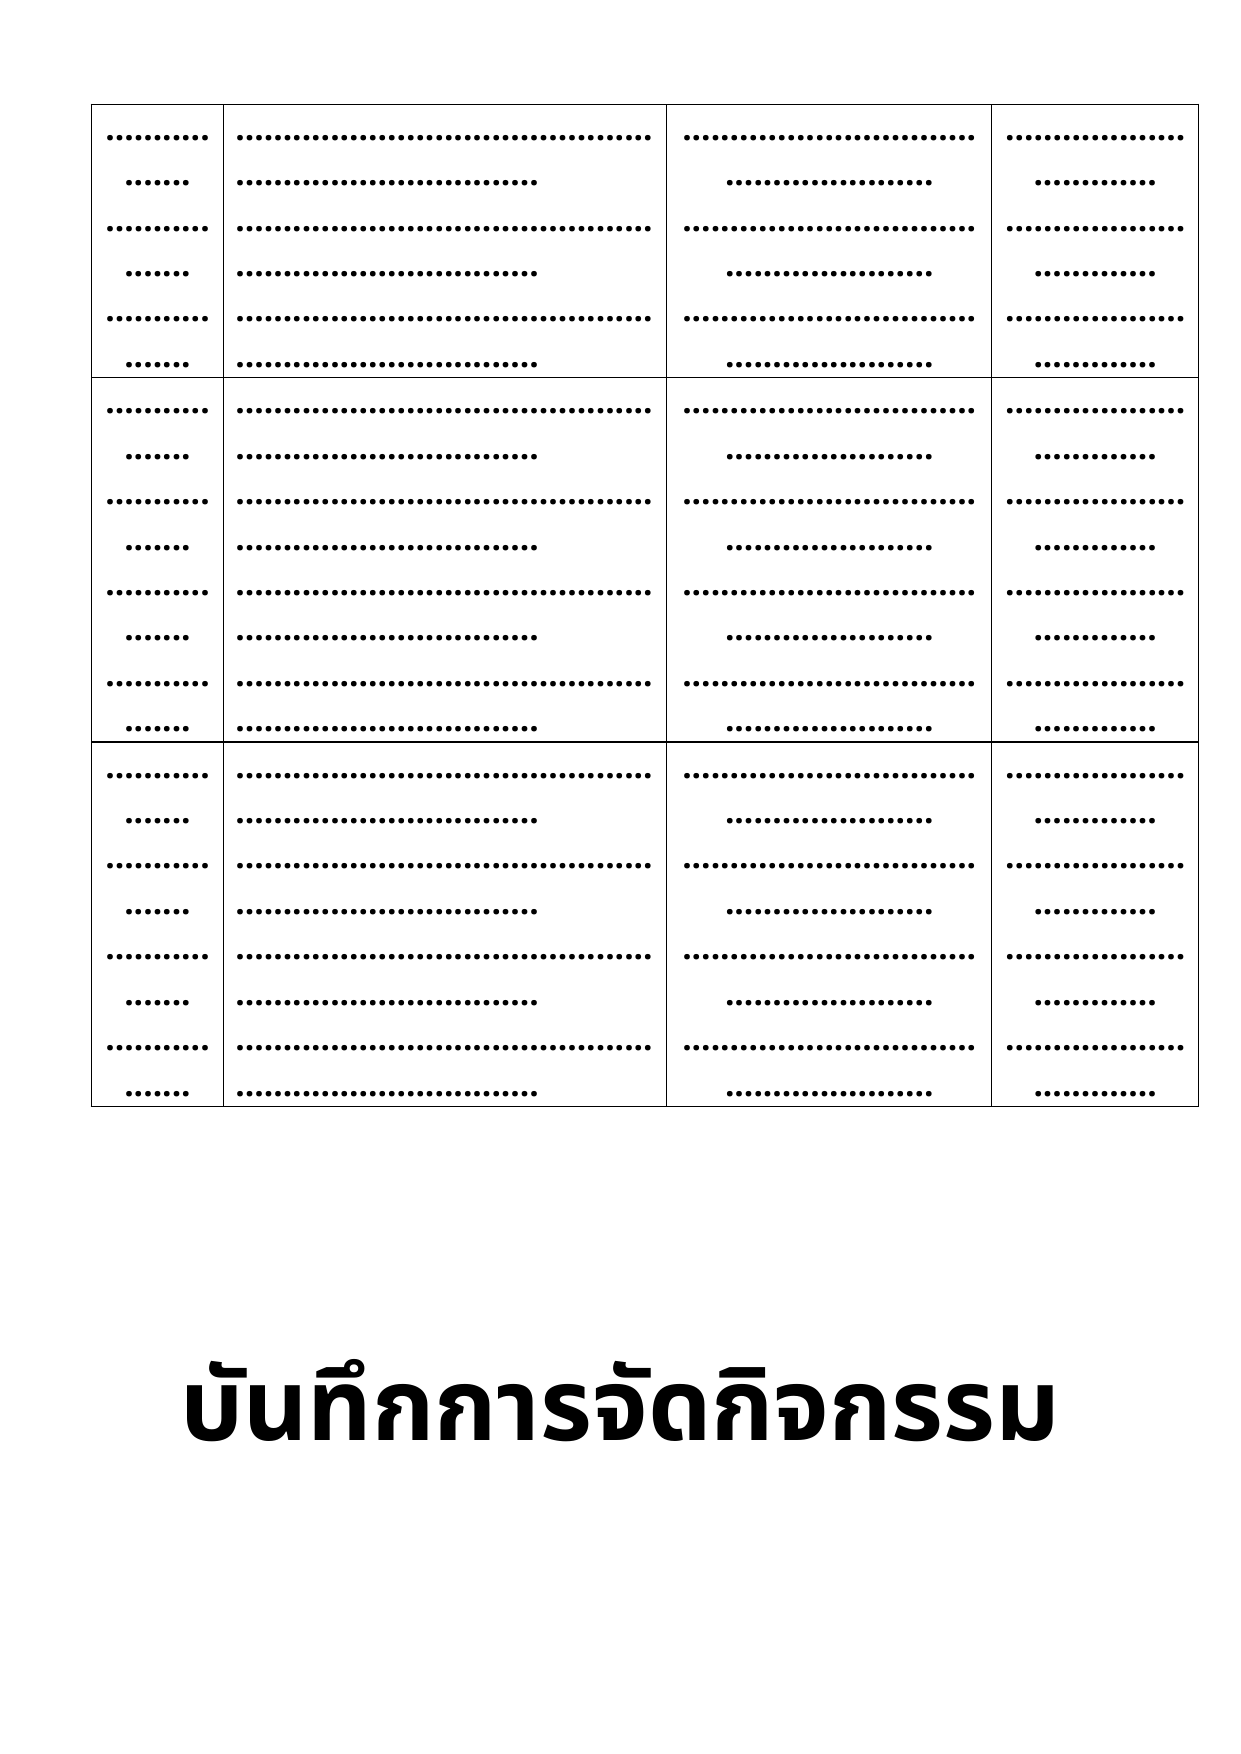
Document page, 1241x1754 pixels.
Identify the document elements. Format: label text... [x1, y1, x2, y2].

table_cell ................................ ................................ ................................ ................................ [992, 378, 1198, 741]
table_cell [667, 105, 991, 377]
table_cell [992, 105, 1198, 377]
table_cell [224, 105, 666, 377]
table_cell .................. .................. .................. .................. [92, 743, 223, 1106]
table_cell ................................ ................................ ................................ ................................ [992, 743, 1198, 1106]
table_cell .................. .................. .................. .................. [92, 378, 223, 741]
text บันทึกการจัดกิจกรรม [150, 1334, 1090, 1485]
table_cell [92, 105, 223, 377]
